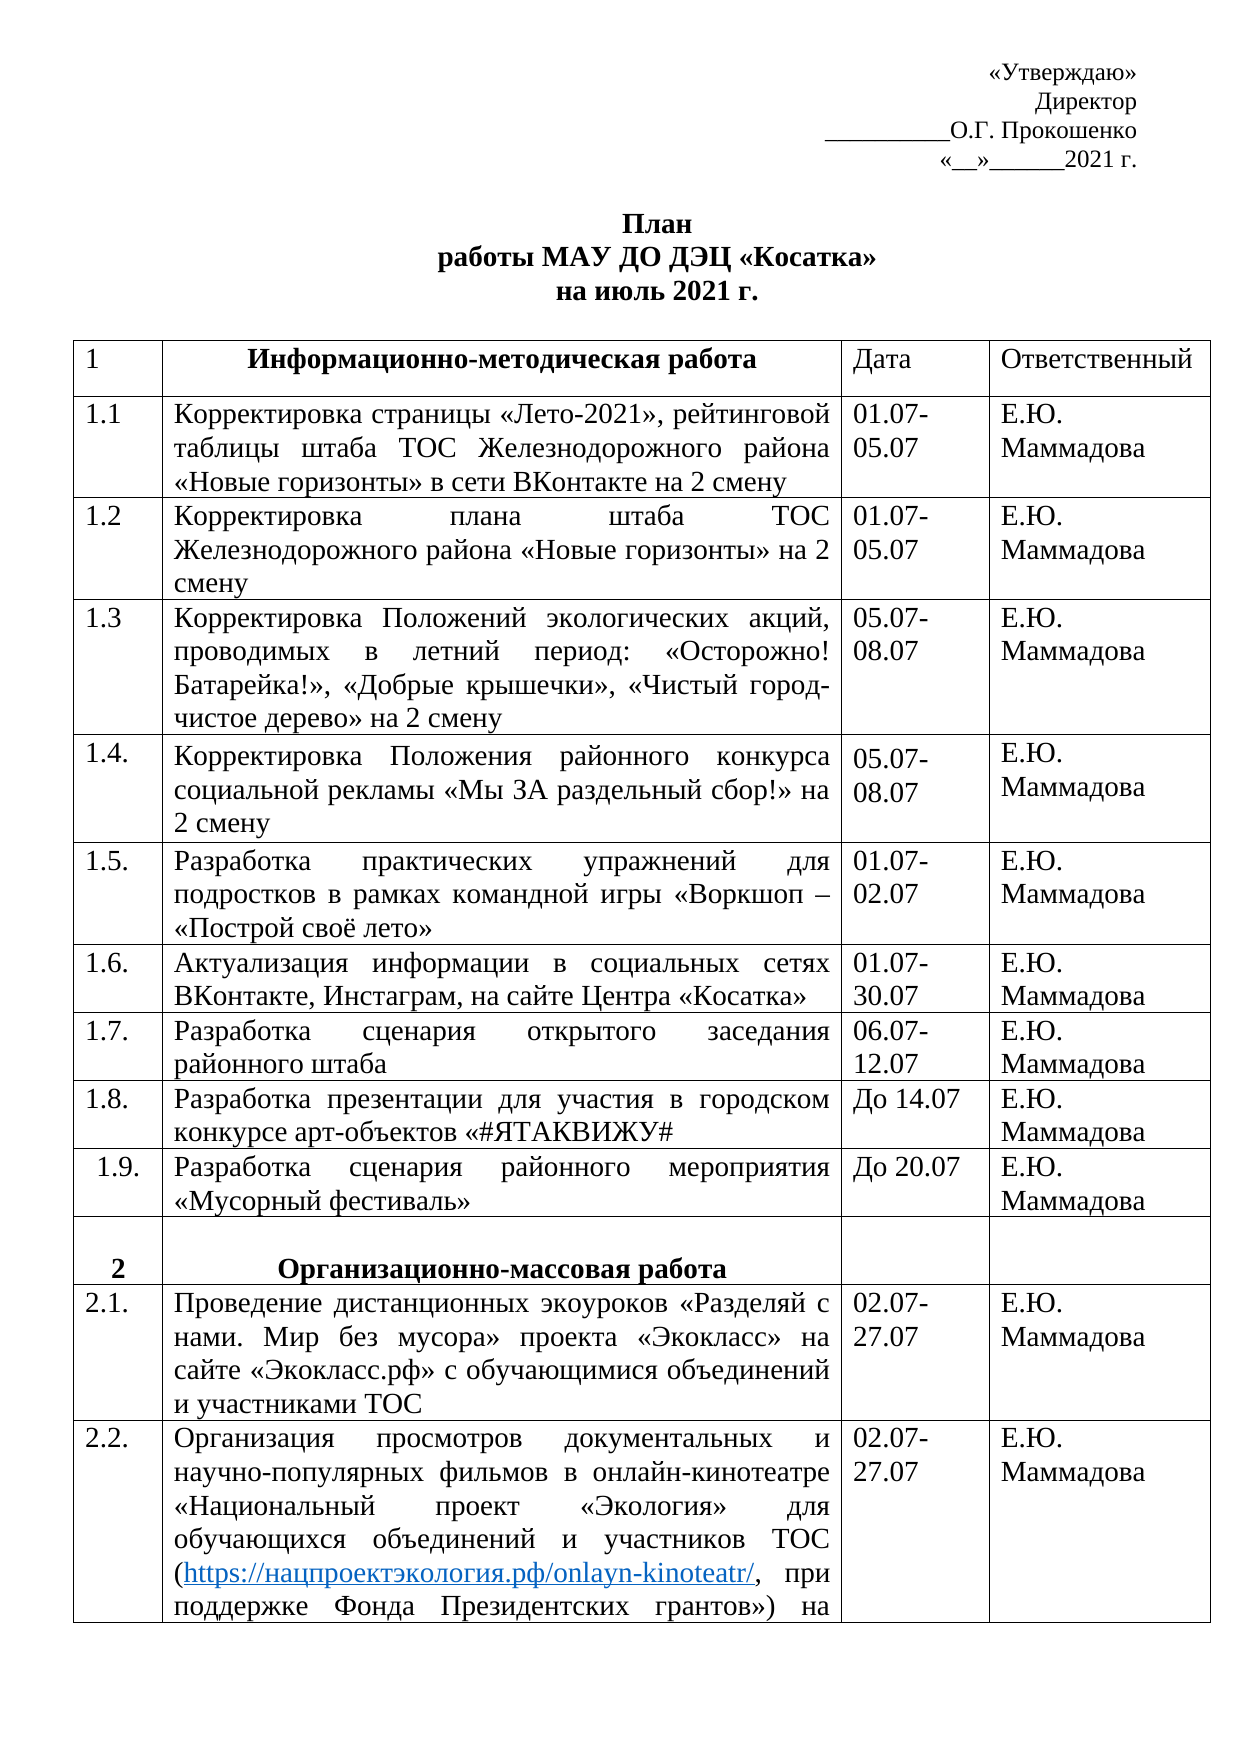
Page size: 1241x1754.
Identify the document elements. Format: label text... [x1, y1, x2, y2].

text «Утверждаю» [177, 57, 1137, 86]
table_cell Корректировка Положений экологических акций, проводимых в летний период: «Осторожно! Батарейка!», «Добрые крышечки», «Чистый город-чистое дерево» на 2 смену [163, 600, 841, 734]
table_cell 01.07-05.07 [842, 397, 989, 497]
table_cell Корректировка Положения районного конкурса социальной рекламы «Мы ЗА раздельный сбор!» на 2 смену [163, 735, 841, 842]
table_cell Разработка практических упражнений для подростков в рамках командной игры «Воркшоп – «Построй своё лето» [163, 843, 841, 944]
table_cell 05.07-08.07 [842, 735, 989, 842]
table_cell 01.07-05.07 [842, 498, 989, 599]
table_cell До 14.07 [842, 1081, 989, 1148]
table_cell Проведение дистанционных экоуроков «Разделяй с нами. Мир без мусора» проекта «Экокласс» на сайте «Экокласс.рф» с обучающимися объединений и участниками ТОС [163, 1285, 841, 1419]
table_cell Е.Ю. Маммадова [990, 1081, 1210, 1148]
text работы МАУ ДО ДЭЦ «Косатка» [177, 239, 1137, 273]
table_cell 1.5. [74, 843, 162, 944]
text на июль 2021 г. [177, 273, 1137, 307]
text «__»______2021 г. [177, 144, 1137, 172]
table_cell 1.7. [74, 1013, 162, 1080]
table_cell 1.9. [74, 1149, 162, 1216]
table_cell 1.4. [74, 735, 162, 842]
table_cell Е.Ю. Маммадова [990, 600, 1210, 734]
table_header Ответственный [990, 341, 1210, 396]
table_cell Е.Ю. Маммадова [990, 1421, 1210, 1622]
table_cell Корректировка плана штаба ТОС Железнодорожного района «Новые горизонты» на 2 смену [163, 498, 841, 599]
table_cell 2.2. [74, 1421, 162, 1622]
table_header 1 [74, 341, 162, 396]
table_cell Е.Ю. Маммадова [990, 498, 1210, 599]
text План [177, 206, 1137, 239]
table_cell 1.3 [74, 600, 162, 734]
table_cell Е.Ю. Маммадова [990, 1149, 1210, 1216]
table_cell Е.Ю. Маммадова [990, 1013, 1210, 1080]
table_cell 06.07-12.07 [842, 1013, 989, 1080]
table_cell Организационно-массовая работа [163, 1217, 841, 1284]
table_cell 01.07-02.07 [842, 843, 989, 944]
table_cell 1.1 [74, 397, 162, 497]
table_cell Е.Ю. Маммадова [990, 945, 1210, 1012]
table_cell До 20.07 [842, 1149, 989, 1216]
table_header Дата [842, 341, 989, 396]
table_cell Разработка презентации для участия в городском конкурсе арт-объектов «#ЯТАКВИЖУ# [163, 1081, 841, 1148]
table_cell 2.1. [74, 1285, 162, 1419]
table_cell Актуализация информации в социальных сетях ВКонтакте, Инстаграм, на сайте Центра «Косатка» [163, 945, 841, 1012]
table_cell [842, 1217, 989, 1284]
table_cell Разработка сценария открытого заседания районного штаба [163, 1013, 841, 1080]
text __________О.Г. Прокошенко [177, 115, 1137, 144]
table_cell 02.07-27.07 [842, 1285, 989, 1419]
table_cell 1.8. [74, 1081, 162, 1148]
table_cell 2 [74, 1217, 162, 1284]
table_header Информационно-методическая работа [163, 341, 841, 396]
table_cell 02.07-27.07 [842, 1421, 989, 1622]
table_cell 1.6. [74, 945, 162, 1012]
text Директор [177, 86, 1137, 115]
table_cell Е.Ю. Маммадова [990, 1285, 1210, 1419]
table_cell Е.Ю. Маммадова [990, 397, 1210, 497]
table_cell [163, 1421, 841, 1622]
table_cell [990, 1217, 1210, 1284]
table_cell Е.Ю. Маммадова [990, 843, 1210, 944]
table_cell Корректировка страницы «Лето-2021», рейтинговой таблицы штаба ТОС Железнодорожного района «Новые горизонты» в сети ВКонтакте на 2 смену [163, 397, 841, 497]
table_cell 01.07-30.07 [842, 945, 989, 1012]
table_cell Е.Ю. Маммадова [990, 735, 1210, 842]
table_cell 05.07-08.07 [842, 600, 989, 734]
table_cell Разработка сценария районного мероприятия «Мусорный фестиваль» [163, 1149, 841, 1216]
table_cell 1.2 [74, 498, 162, 599]
